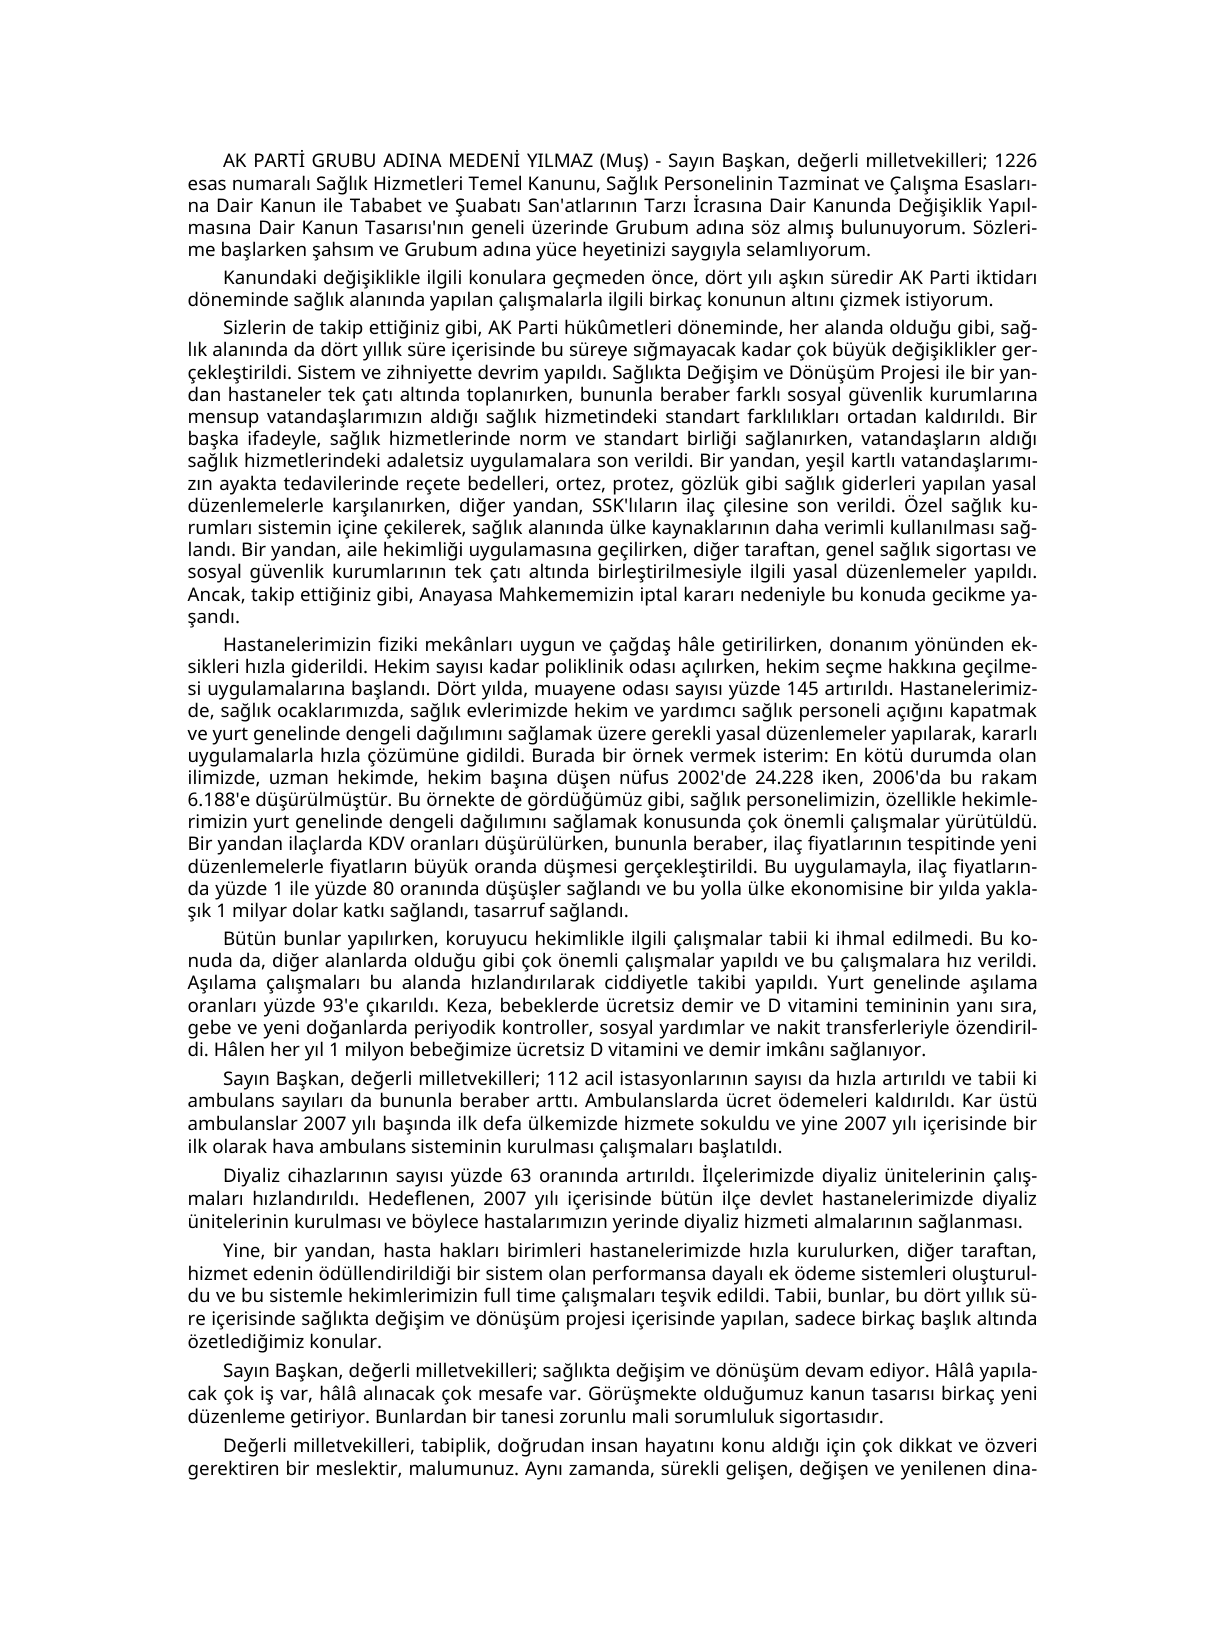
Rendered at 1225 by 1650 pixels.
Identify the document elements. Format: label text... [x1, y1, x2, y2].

text Sayın Başkan, değerli milletvekilleri; sağlıkta değişim ve dönüşüm devam ediyor. Hâlâ yapılacak çok iş var, hâlâ alınacak çok mesafe var. Görüşmekte olduğumuz kanun tasarısı birkaç yeni düzenleme getiriyor. Bunlardan bir tanesi zorunlu mali sorumluluk sigortasıdır. [187, 1359, 1037, 1428]
text Sizlerin de takip ettiğiniz gibi, AK Parti hükûmetleri döneminde, her alanda olduğu gibi, sağlık alanında da dört yıllık süre içerisinde bu süreye sığmayacak kadar çok büyük değişiklikler gerçekleştirildi. Sistem ve zihniyette devrim yapıldı. Sağlıkta Değişim ve Dönüşüm Projesi ile bir yandan hastaneler tek çatı altında toplanırken, bununla beraber farklı sosyal güvenlik kurumlarına mensup vatandaşlarımızın aldığı sağlık hizmetindeki standart farklılıkları ortadan kaldırıldı. Bir başka ifadeyle, sağlık hizmetlerinde norm ve standart birliği sağlanırken, vatandaşların aldığı sağlık hizmetlerindeki adaletsiz uygulamalara son verildi. Bir yandan, yeşil kartlı vatandaşlarımızın ayakta tedavilerinde reçete bedelleri, ortez, protez, gözlük gibi sağlık giderleri yapılan yasal düzenlemelerle karşılanırken, diğer yandan, SSK'lıların ilaç çilesine son verildi. Özel sağlık kurumları sistemin içine çekilerek, sağlık alanında ülke kaynaklarının daha verimli kullanılması sağlandı. Bir yandan, aile hekimliği uygulamasına geçilirken, diğer taraftan, genel sağlık sigortası ve sosyal güvenlik kurumlarının tek çatı altında birleştirilmesiyle ilgili yasal düzenlemeler yapıldı. Ancak, takip ettiğiniz gibi, Anayasa Mahkememizin iptal kararı nedeniyle bu konuda gecikme yaşandı. [187, 317, 1037, 628]
text Yine, bir yandan, hasta hakları birimleri hastanelerimizde hızla kurulurken, diğer taraftan, hizmet edenin ödüllendirildiği bir sistem olan performansa dayalı ek ödeme sistemleri oluşturuldu ve bu sistemle hekimlerimizin full time çalışmaları teşvik edildi. Tabii, bunlar, bu dört yıllık süre içerisinde sağlıkta değişim ve dönüşüm projesi içerisinde yapılan, sadece birkaç başlık altında özetlediğimiz konular. [187, 1239, 1037, 1353]
text Diyaliz cihazlarının sayısı yüzde 63 oranında artırıldı. İlçelerimizde diyaliz ünitelerinin çalışmaları hızlandırıldı. Hedeflenen, 2007 yılı içerisinde bütün ilçe devlet hastanelerimizde diyaliz ünitelerinin kurulması ve böylece hastalarımızın yerinde diyaliz hizmeti almalarının sağlanması. [187, 1164, 1037, 1233]
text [187, 1434, 1037, 1479]
text Kanundaki değişiklikle ilgili konulara geçmeden önce, dört yılı aşkın süredir AK Parti iktidarı döneminde sağlık alanında yapılan çalışmalarla ilgili birkaç konunun altını çizmek istiyorum. [187, 267, 1037, 311]
text Bütün bunlar yapılırken, koruyucu hekimlikle ilgili çalışmalar tabii ki ihmal edilmedi. Bu konuda da, diğer alanlarda olduğu gibi çok önemli çalışmalar yapıldı ve bu çalışmalara hız verildi. Aşılama çalışmaları bu alanda hızlandırılarak ciddiyetle takibi yapıldı. Yurt genelinde aşılama oranları yüzde 93'e çıkarıldı. Keza, bebeklerde ücretsiz demir ve D vitamini temininin yanı sıra, gebe ve yeni doğanlarda periyodik kontroller, sosyal yardımlar ve nakit transferleriyle özendirildi. Hâlen her yıl 1 milyon bebeğimize ücretsiz D vitamini ve demir imkânı sağlanıyor. [187, 928, 1037, 1061]
text AK PARTİ GRUBU ADINA MEDENİ YILMAZ (Muş) - Sayın Başkan, değerli milletvekilleri; 1226 esas numaralı Sağlık Hizmetleri Temel Kanunu, Sağlık Personelinin Tazminat ve Çalışma Esaslarına Dair Kanun ile Tababet ve Şuabatı San'atlarının Tarzı İcrasına Dair Kanunda Değişiklik Yapılmasına Dair Kanun Tasarısı'nın geneli üzerinde Grubum adına söz almış bulunuyorum. Sözlerime başlarken şahsım ve Grubum adına yüce heyetinizi saygıyla selamlıyorum. [187, 150, 1037, 261]
text Sayın Başkan, değerli milletvekilleri; 112 acil istasyonlarının sayısı da hızla artırıldı ve tabii ki ambulans sayıları da bununla beraber arttı. Ambulanslarda ücret ödemeleri kaldırıldı. Kar üstü ambulanslar 2007 yılı başında ilk defa ülkemizde hizmete sokuldu ve yine 2007 yılı içerisinde bir ilk olarak hava ambulans sisteminin kurulması çalışmaları başlatıldı. [187, 1067, 1037, 1158]
text Hastanelerimizin fiziki mekânları uygun ve çağdaş hâle getirilirken, donanım yönünden eksikleri hızla giderildi. Hekim sayısı kadar poliklinik odası açılırken, hekim seçme hakkına geçilmesi uygulamalarına başlandı. Dört yılda, muayene odası sayısı yüzde 145 artırıldı. Hastanelerimizde, sağlık ocaklarımızda, sağlık evlerimizde hekim ve yardımcı sağlık personeli açığını kapatmak ve yurt genelinde dengeli dağılımını sağlamak üzere gerekli yasal düzenlemeler yapılarak, kararlı uygulamalarla hızla çözümüne gidildi. Burada bir örnek vermek isterim: En kötü durumda olan ilimizde, uzman hekimde, hekim başına düşen nüfus 2002'de 24.228 iken, 2006'da bu rakam 6.188'e düşürülmüştür. Bu örnekte de gördüğümüz gibi, sağlık personelimizin, özellikle hekimlerimizin yurt genelinde dengeli dağılımını sağlamak konusunda çok önemli çalışmalar yürütüldü. Bir yandan ilaçlarda KDV oranları düşürülürken, bununla beraber, ilaç fiyatlarının tespitinde yeni düzenlemelerle fiyatların büyük oranda düşmesi gerçekleştirildi. Bu uygulamayla, ilaç fiyatlarında yüzde 1 ile yüzde 80 oranında düşüşler sağlandı ve bu yolla ülke ekonomisine bir yılda yaklaşık 1 milyar dolar katkı sağlandı, tasarruf sağlandı. [187, 633, 1037, 922]
